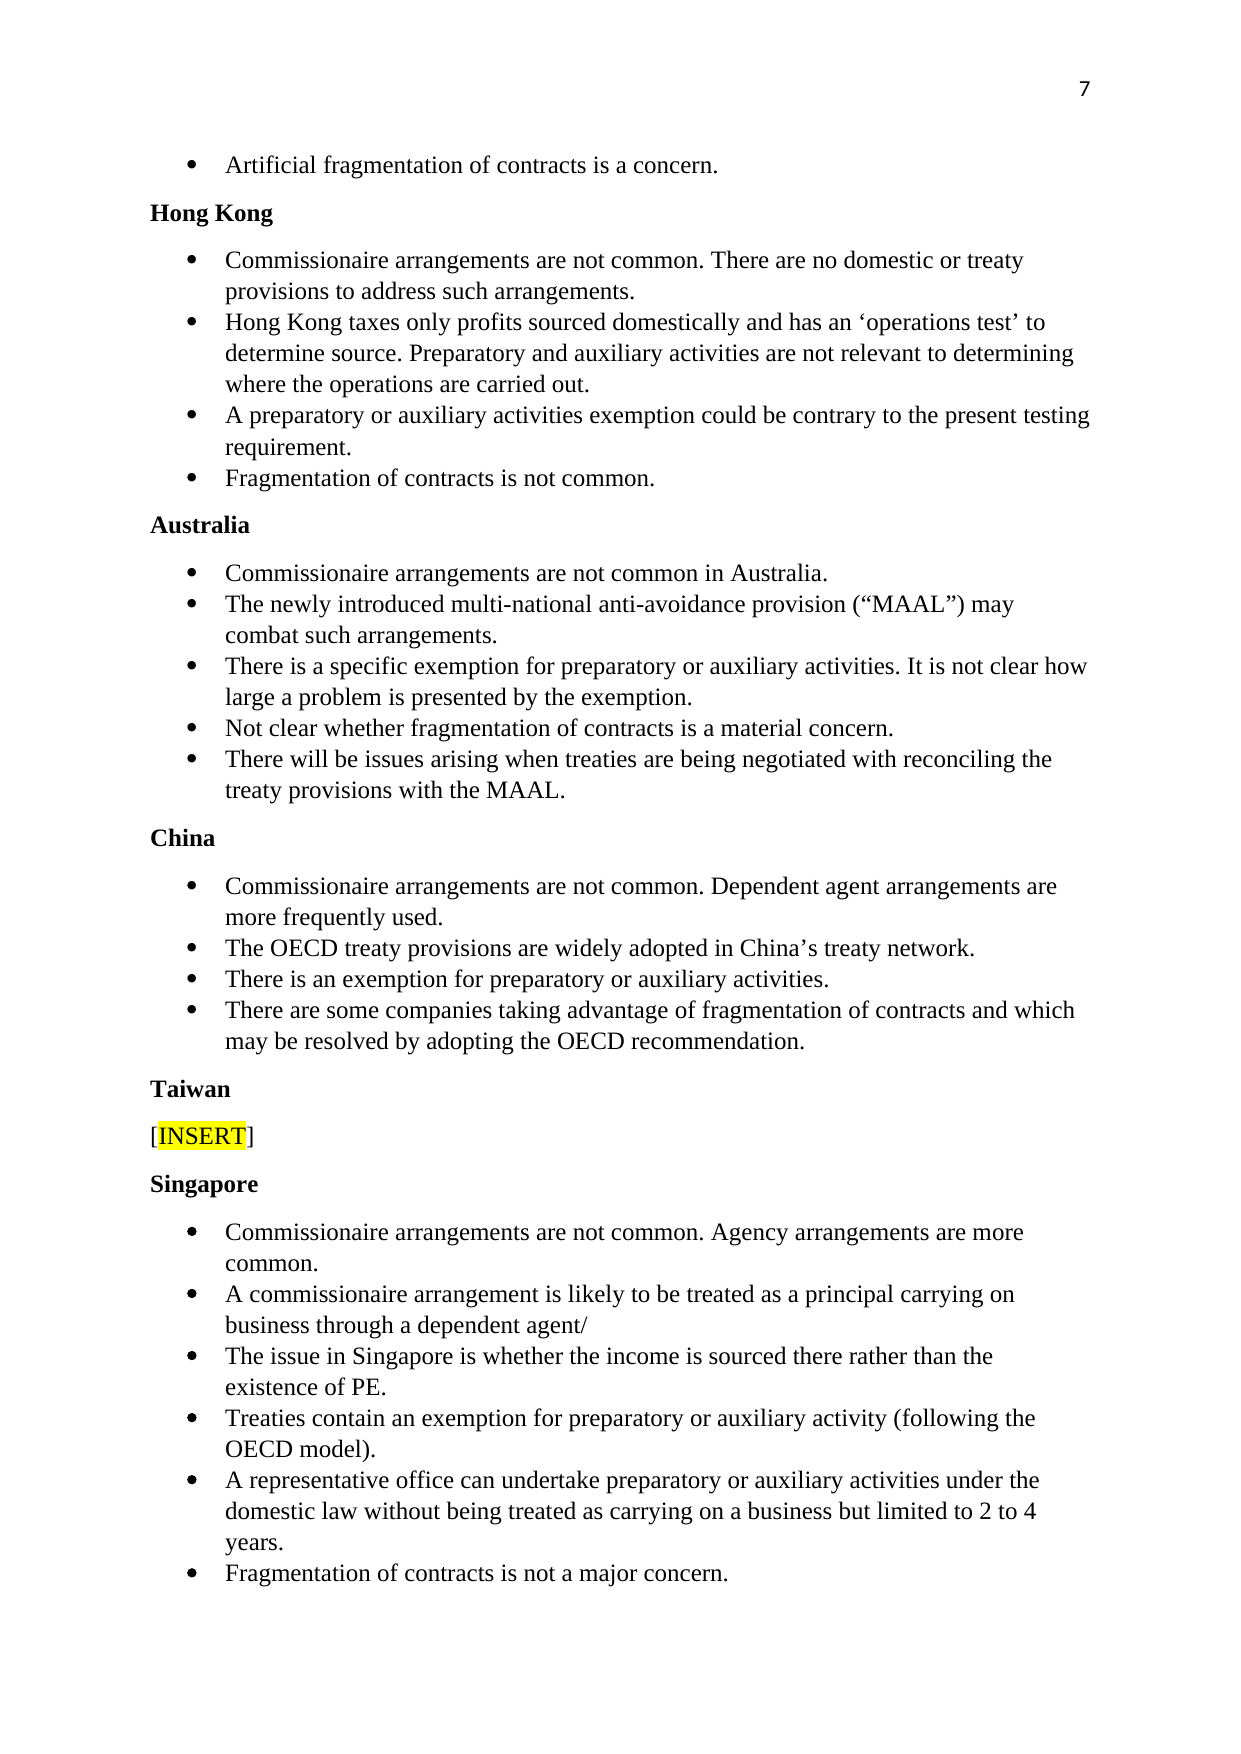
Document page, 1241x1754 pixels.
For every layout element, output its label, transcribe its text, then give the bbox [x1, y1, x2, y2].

list A preparatory or auxiliary activities exemption could be contrary to the present testing requirement. [187, 401, 1090, 460]
list Fragmentation of contracts is not common. [187, 463, 1090, 491]
list Commissionaire arrangements are not common in Australia. [187, 558, 1090, 587]
list Not clear whether fragmentation of contracts is a material concern. [187, 713, 1090, 742]
list The issue in Singapore is whether the income is sourced there rather than the existence of PE. [187, 1341, 1090, 1401]
text Australia [150, 510, 1090, 539]
list Commissionaire arrangements are not common. Dependent agent arrangements are more frequently used. [187, 871, 1090, 931]
list There are some companies taking advantage of fragmentation of contracts and which may be resolved by adopting the OECD recommendation. [187, 995, 1090, 1055]
list Hong Kong taxes only profits sourced domestically and has an ‘operations test’ to determine source. Preparatory and auxiliary activities are not relevant to determining where the operations are carried out. [187, 307, 1090, 398]
text [INSERT] [246, 1121, 1090, 1150]
list Commissionaire arrangements are not common. There are no domestic or treaty provisions to address such arrangements. [187, 245, 1090, 305]
text Taiwan [150, 1074, 1090, 1102]
list Commissionaire arrangements are not common. Agency arrangements are more common. [187, 1217, 1090, 1277]
list There is an exemption for preparatory or auxiliary activities. [187, 964, 1090, 993]
text Hong Kong [150, 198, 1090, 226]
list The OECD treaty provisions are widely adopted in China’s treaty network. [187, 933, 1090, 962]
list Fragmentation of contracts is not a major concern. [187, 1558, 1090, 1587]
text Singapore [150, 1169, 1090, 1198]
list Artificial fragmentation of contracts is a concern. [187, 150, 1090, 179]
list There is a specific exemption for preparatory or auxiliary activities. It is not clear how large a problem is presented by the exemption. [187, 651, 1090, 711]
list Treaties contain an exemption for preparatory or auxiliary activity (following the OECD model). [187, 1403, 1090, 1463]
text China [150, 823, 1090, 852]
list There will be issues arising when treaties are being negotiated with reconciling the treaty provisions with the MAAL. [187, 744, 1090, 804]
list The newly introduced multi-national anti-avoidance provision (“MAAL”) may combat such arrangements. [187, 589, 1090, 649]
list A commissionaire arrangement is likely to be treated as a principal carrying on business through a dependent agent/ [187, 1279, 1090, 1339]
list A representative office can undertake preparatory or auxiliary activities under the domestic law without being treated as carrying on a business but limited to 2 to 4 years. [187, 1465, 1090, 1556]
